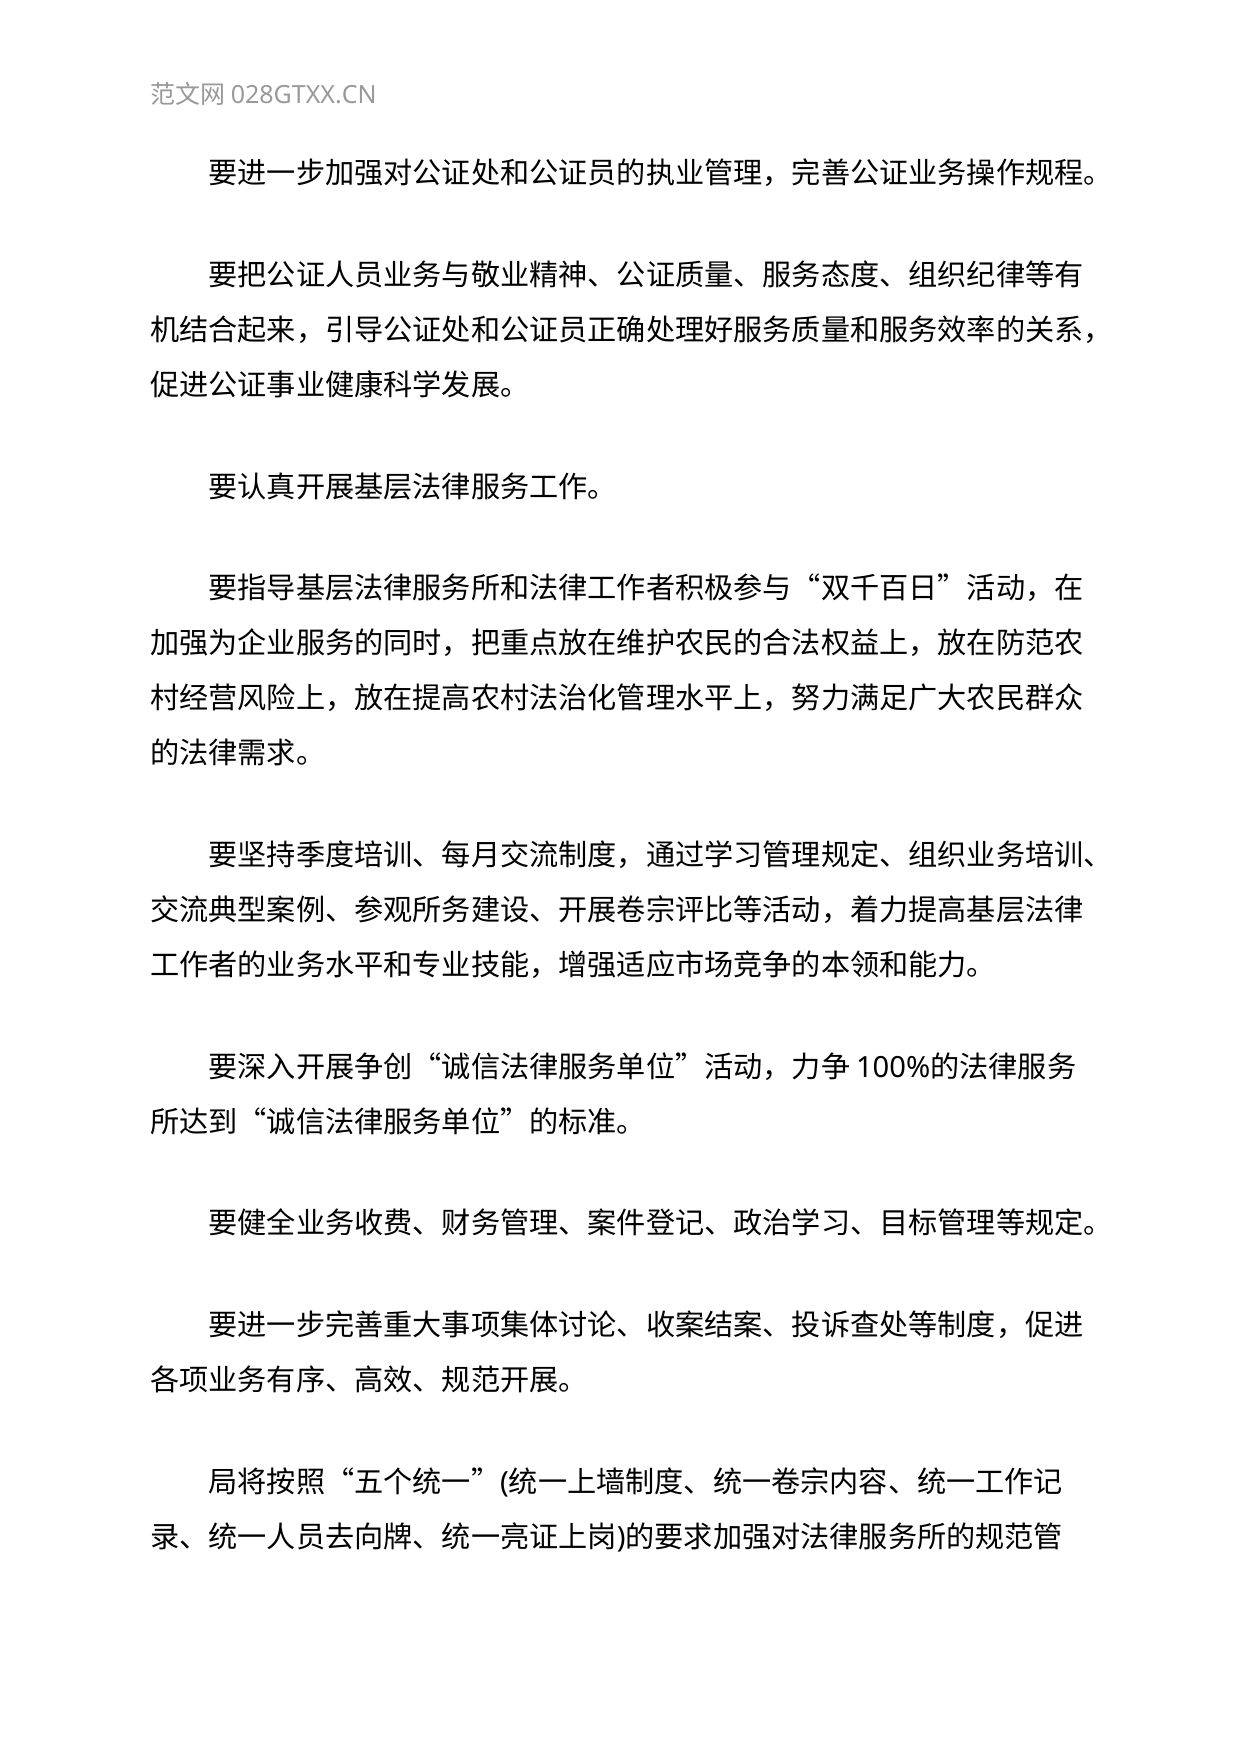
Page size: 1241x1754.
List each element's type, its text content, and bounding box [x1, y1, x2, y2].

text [150, 1458, 1090, 1556]
text 要深入开展争创“诚信法律服务单位”活动，力争100%的法律服务所达到“诚信法律服务单位”的标准。 [150, 1043, 1090, 1140]
text 要认真开展基层法律服务工作。 [150, 463, 1090, 506]
text 要进一步加强对公证处和公证员的执业管理，完善公证业务操作规程。 [150, 150, 1090, 192]
text 要把公证人员业务与敬业精神、公证质量、服务态度、组织纪律等有机结合起来，引导公证处和公证员正确处理好服务质量和服务效率的关系，促进公证事业健康科学发展。 [150, 252, 1090, 404]
text 要指导基层法律服务所和法律工作者积极参与“双千百日”活动，在加强为企业服务的同时，把重点放在维护农民的合法权益上，放在防范农村经营风险上，放在提高农村法治化管理水平上，努力满足广大农民群众的法律需求。 [150, 565, 1090, 772]
text 要进一步完善重大事项集体讨论、收案结案、投诉查处等制度，促进各项业务有序、高效、规范开展。 [150, 1302, 1090, 1399]
text 要坚持季度培训、每月交流制度，通过学习管理规定、组织业务培训、交流典型案例、参观所务建设、开展卷宗评比等活动，着力提高基层法律工作者的业务水平和专业技能，增强适应市场竞争的本领和能力。 [150, 832, 1090, 984]
text 要健全业务收费、财务管理、案件登记、政治学习、目标管理等规定。 [150, 1200, 1090, 1242]
